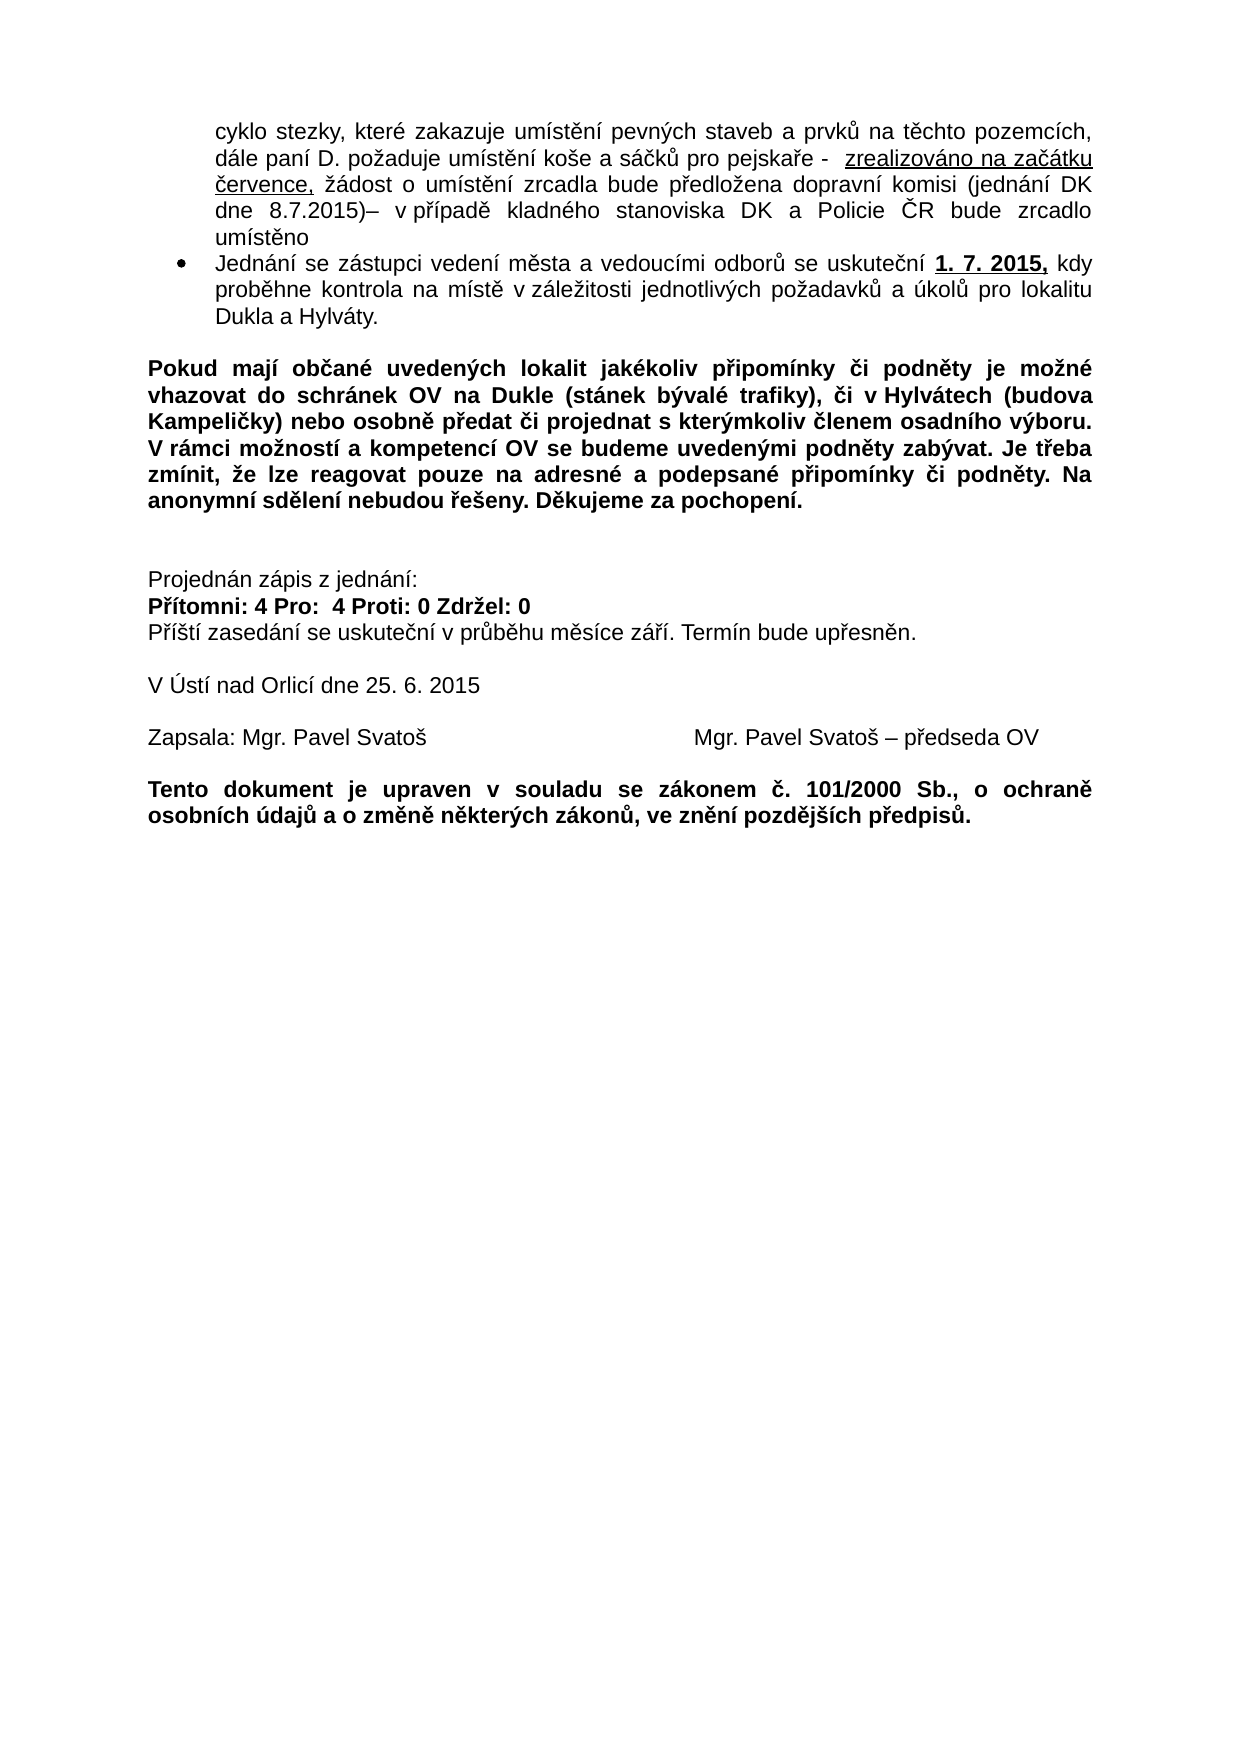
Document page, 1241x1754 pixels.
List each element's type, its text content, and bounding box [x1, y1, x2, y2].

text Příští zasedání se uskuteční v průběhu měsíce září. Termín bude upřesněn. [148, 619, 1093, 645]
text V Ústí nad Orlicí dne 25. 6. 2015 [148, 672, 1093, 698]
text Tento dokument je upraven v souladu se zákonem č. 101/2000 Sb., o ochraně osobních údajů a o změně některých zákonů, ve znění pozdějších předpisů. [148, 776, 1093, 828]
text Projednán zápis z jednání: [148, 566, 1093, 593]
list Jednání se zástupci vedení města a vedoucími odborů se uskuteční 1. 7. 2015, kdy proběhne kontrola na místě v záležitosti jednotlivých požadavků a úkolů pro lokalitu Dukla a Hylváty. [177, 250, 1093, 329]
text Přítomni: 4 Pro: 4 Proti: 0 Zdržel: 0 [148, 593, 1093, 619]
text Pokud mají občané uvedených lokalit jakékoliv připomínky či podněty je možné vhazovat do schránek OV na Dukle (stánek bývalé trafiky), či v Hylvátech (budova Kampeličky) nebo osobně předat či projednat s kterýmkoliv členem osadního výboru. V rámci možností a kompetencí OV se budeme uvedenými podněty zabývat. Je třeba zmínit, že lze reagovat pouze na adresné a podepsané připomínky či podněty. Na anonymní sdělení nebudou řešeny. Děkujeme za pochopení. [148, 355, 1093, 513]
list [177, 118, 1093, 250]
text Zapsala: Mgr. Pavel Svatoš Mgr. Pavel Svatoš – předseda OV [148, 724, 1093, 751]
